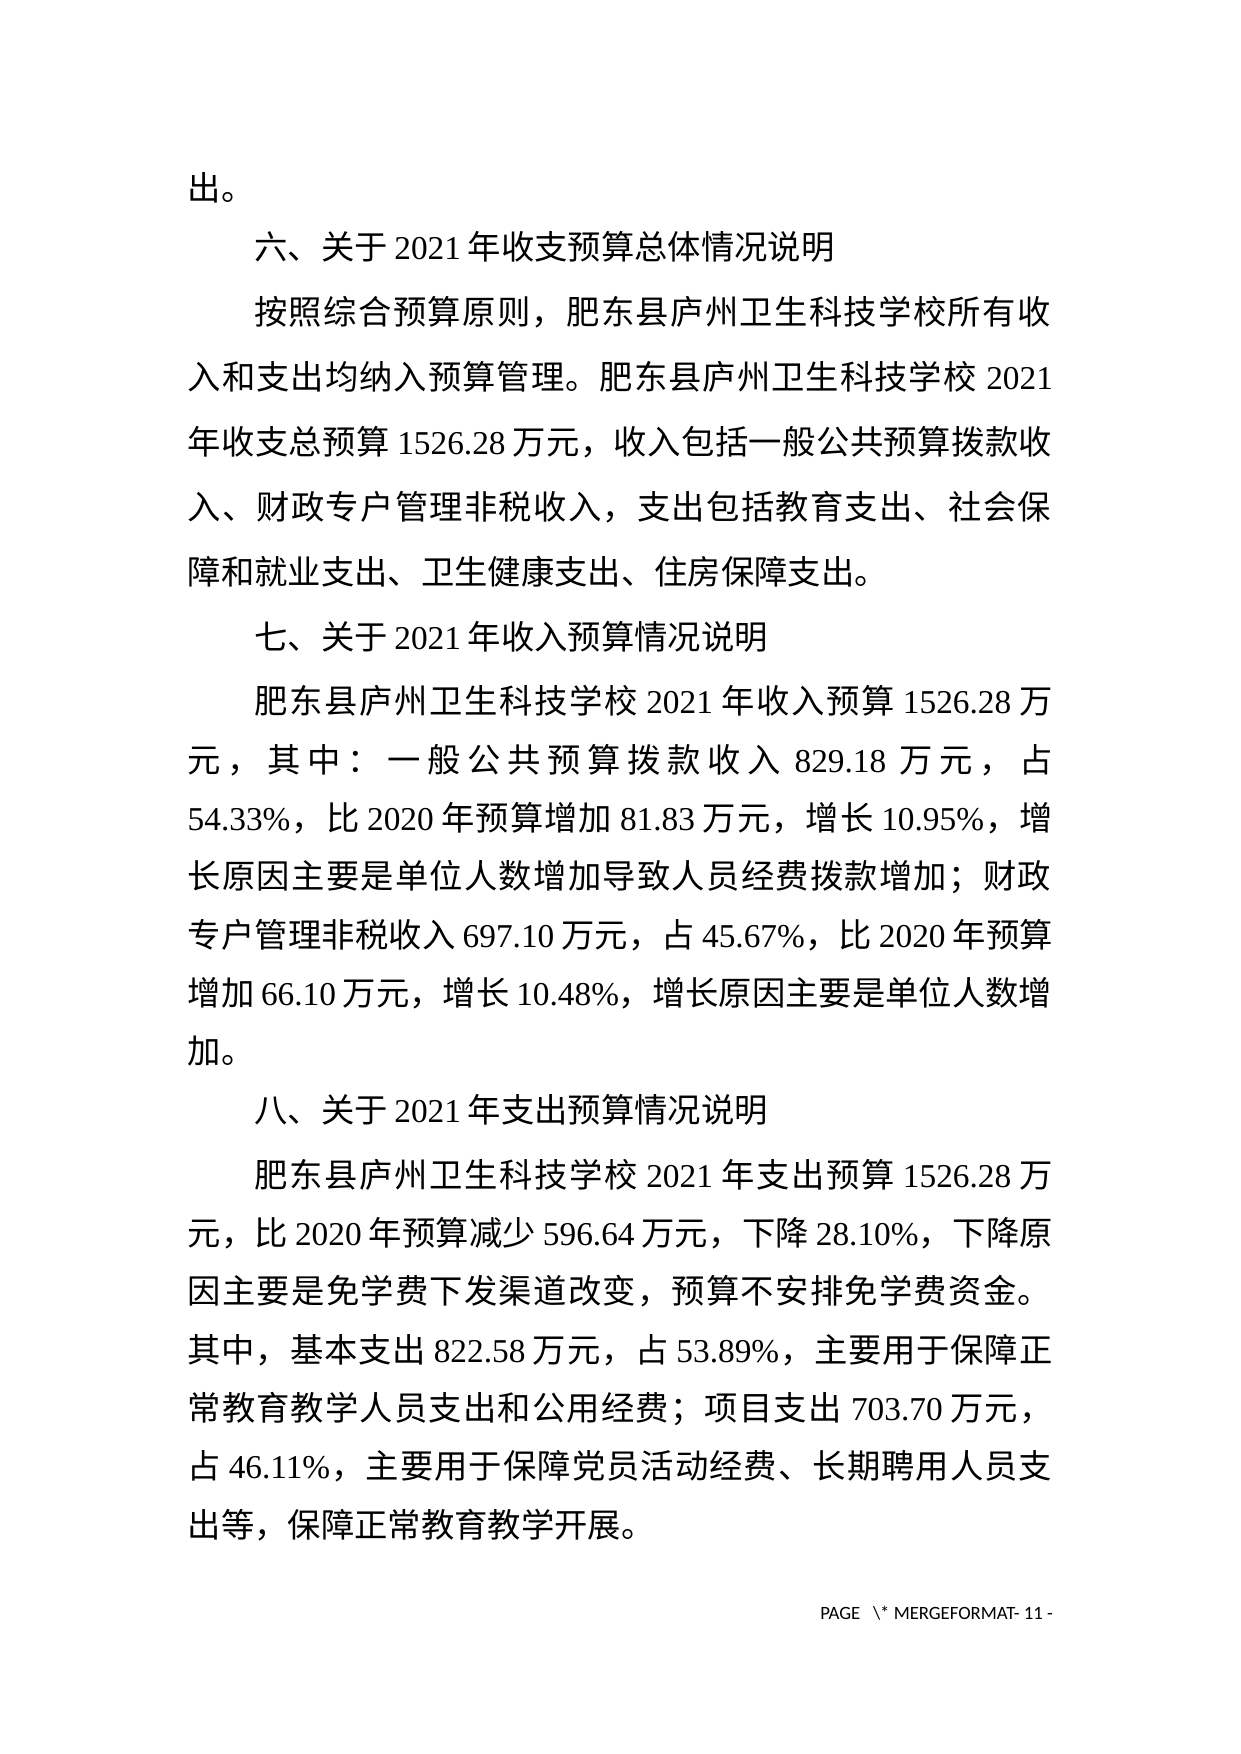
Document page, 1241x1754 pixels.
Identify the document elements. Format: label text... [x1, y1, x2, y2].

text 六、关于2021年收支预算总体情况说明 [187, 212, 1053, 277]
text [187, 154, 1053, 212]
text 按照综合预算原则，肥东县庐州卫生科技学校所有收入和支出均纳入预算管理。肥东县庐州卫生科技学校2021年收支总预算1526.28万元，收入包括一般公共预算拨款收入、财政专户管理非税收入，支出包括教育支出、社会保障和就业支出、卫生健康支出、住房保障支出。 [187, 277, 1053, 602]
text 八、关于2021年支出预算情况说明 [187, 1076, 1053, 1141]
text 肥东县庐州卫生科技学校2021年支出预算1526.28万元，比2020年预算减少596.64万元，下降28.10%，下降原因主要是免学费下发渠道改变，预算不安排免学费资金。其中，基本支出822.58万元，占53.89%，主要用于保障正常教育教学人员支出和公用经费；项目支出703.70万元，占46.11%，主要用于保障党员活动经费、长期聘用人员支出等，保障正常教育教学开展。 [187, 1141, 1053, 1549]
text 七、关于2021年收入预算情况说明 [187, 602, 1053, 667]
text 肥东县庐州卫生科技学校2021年收入预算1526.28万元，其中：一般公共预算拨款收入829.18万元，占54.33%，比2020年预算增加81.83万元，增长10.95%，增长原因主要是单位人数增加导致人员经费拨款增加；财政专户管理非税收入697.10万元，占45.67%，比2020年预算增加66.10万元，增长10.48%，增长原因主要是单位人数增加。 [187, 667, 1053, 1076]
